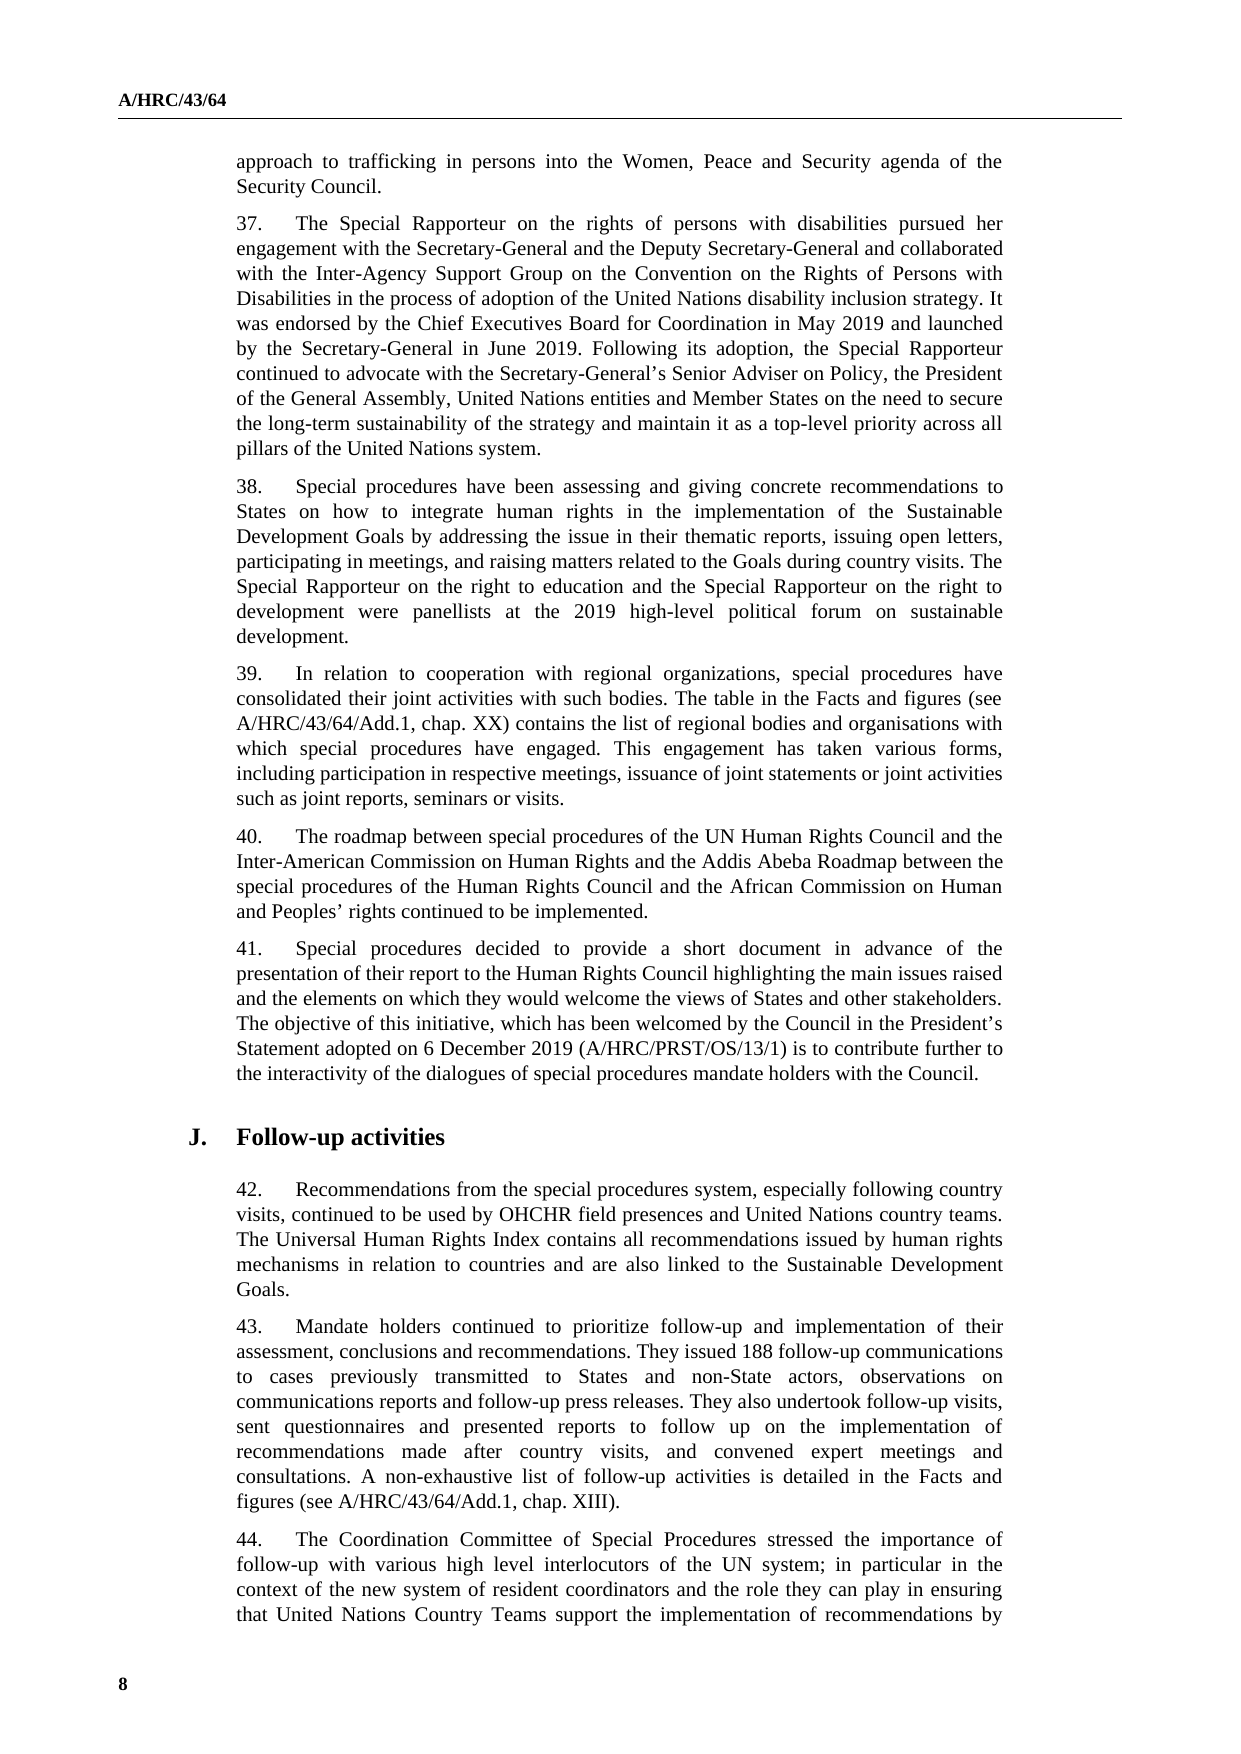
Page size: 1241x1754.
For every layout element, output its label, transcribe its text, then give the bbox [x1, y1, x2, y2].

list Recommendations from the special procedures system, especially following country visits, continued to be used by OHCHR field presences and United Nations country teams. The Universal Human Rights Index contains all recommendations issued by human rights mechanisms in relation to countries and are also linked to the Sustainable Development Goals. [236, 1176, 1004, 1301]
list In relation to cooperation with regional organizations, special procedures have consolidated their joint activities with such bodies. The table in the Facts and figures (see A/HRC/43/64/Add.1, chap. XX) contains the list of regional bodies and organisations with which special procedures have engaged. This engagement has taken various forms, including participation in respective meetings, issuance of joint statements or joint activities such as joint reports, seminars or visits. [236, 660, 1004, 810]
list The roadmap between special procedures of the UN Human Rights Council and the Inter-American Commission on Human Rights and the Addis Abeba Roadmap between the special procedures of the Human Rights Council and the African Commission on Human and Peoples’ rights continued to be implemented. [236, 823, 1004, 923]
list The Special Rapporteur on the rights of persons with disabilities pursued her engagement with the Secretary-General and the Deputy Secretary-General and collaborated with the Inter-Agency Support Group on the Convention on the Rights of Persons with Disabilities in the process of adoption of the United Nations disability inclusion strategy. It was endorsed by the Chief Executives Board for Coordination in May 2019 and launched by the Secretary-General in June 2019. Following its adoption, the Special Rapporteur continued to advocate with the Secretary-General’s Senior Adviser on Policy, the President of the General Assembly, United Nations entities and Member States on the need to secure the long-term sustainability of the strategy and maintain it as a top-level priority across all pillars of the United Nations system. [236, 210, 1004, 460]
list Special procedures have been assessing and giving concrete recommendations to States on how to integrate human rights in the implementation of the Sustainable Development Goals by addressing the issue in their thematic reports, issuing open letters, participating in meetings, and raising matters related to the Goals during country visits. The Special Rapporteur on the right to education and the Special Rapporteur on the right to development were panellists at the 2019 high-level political forum on sustainable development. [236, 473, 1004, 648]
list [236, 1526, 1004, 1626]
list Mandate holders continued to prioritize follow-up and implementation of their assessment, conclusions and recommendations. They issued 188 follow-up communications to cases previously transmitted to States and non-State actors, observations on communications reports and follow-up press releases. They also undertook follow-up visits, sent questionnaires and presented reports to follow up on the implementation of recommendations made after country visits, and convened expert meetings and consultations. A non-exhaustive list of follow-up activities is detailed in the Facts and figures (see A/HRC/43/64/Add.1, chap. XIII). [236, 1313, 1004, 1513]
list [236, 148, 1004, 198]
list Special procedures decided to provide a short document in advance of the presentation of their report to the Human Rights Council highlighting the main issues raised and the elements on which they would welcome the views of States and other stakeholders. The objective of this initiative, which has been welcomed by the Council in the President’s Statement adopted on 6 December 2019 (A/HRC/PRST/OS/13/1) is to contribute further to the interactivity of the dialogues of special procedures mandate holders with the Council. [236, 935, 1004, 1085]
text J. Follow-up activities [118, 1123, 1004, 1151]
